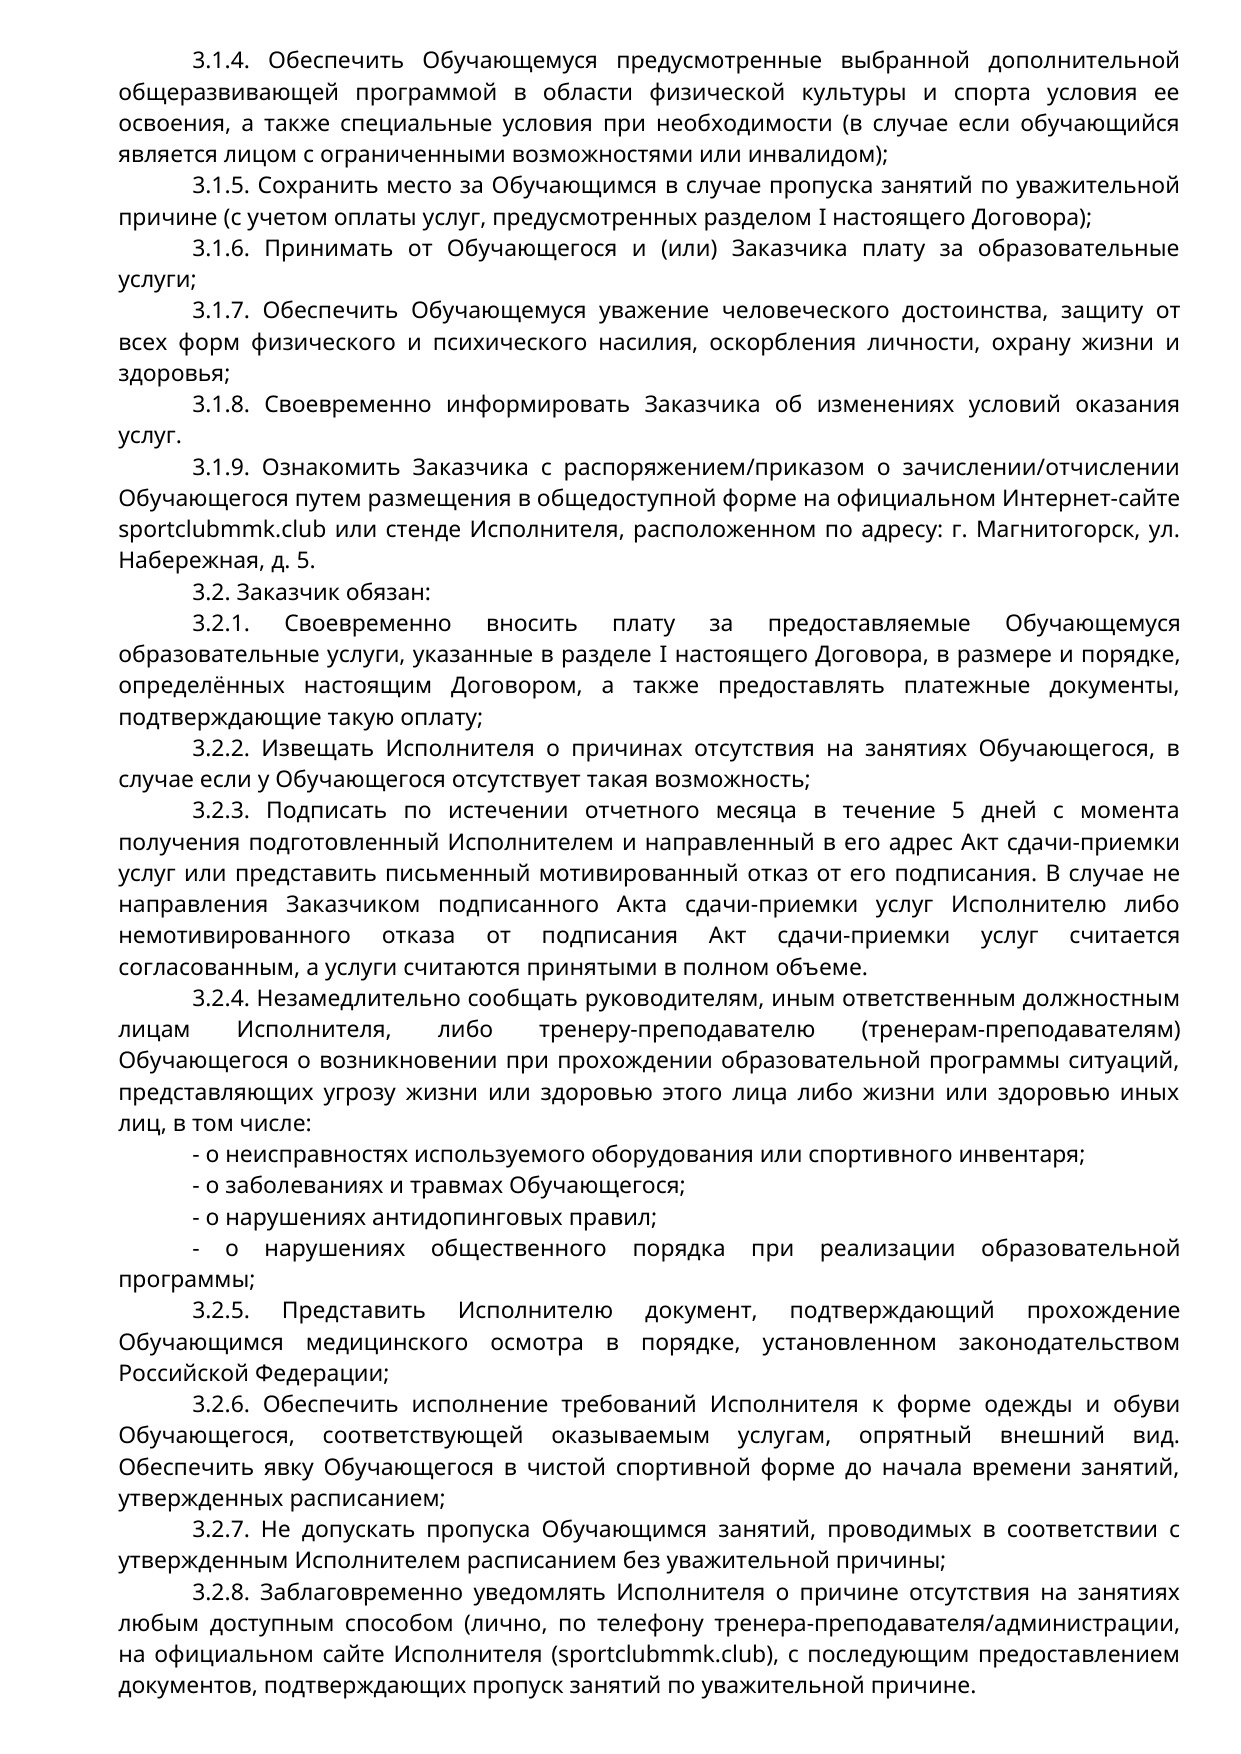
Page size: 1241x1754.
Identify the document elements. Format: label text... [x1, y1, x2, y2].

text 3.1.4. Обеспечить Обучающемуся предусмотренные выбранной дополнительной общеразвивающей программой в области физической культуры и спорта условия ее освоения, а также специальные условия при необходимости (в случае если обучающийся является лицом с ограниченными возможностями или инвалидом); [118, 44, 1181, 169]
text 3.1.7. Обеспечить Обучающемуся уважение человеческого достоинства, защиту от всех форм физического и психического насилия, оскорбления личности, охрану жизни и здоровья; [118, 294, 1181, 388]
text 3.2.4. Незамедлительно сообщать руководителям, иным ответственным должностным лицам Исполнителя, либо тренеру-преподавателю (тренерам-преподавателям) Обучающегося о возникновении при прохождении образовательной программы ситуаций, представляющих угрозу жизни или здоровью этого лица либо жизни или здоровью иных лиц, в том числе: [118, 982, 1181, 1138]
text 3.2.7. Не допускать пропуска Обучающимся занятий, проводимых в соответствии с утвержденным Исполнителем расписанием без уважительной причины; [118, 1513, 1181, 1576]
text 3.2.3. Подписать по истечении отчетного месяца в течение 5 дней с момента получения подготовленный Исполнителем и направленный в его адрес Акт сдачи-приемки услуг или представить письменный мотивированный отказ от его подписания. В случае не направления Заказчиком подписанного Акта сдачи-приемки услуг Исполнителю либо немотивированного отказа от подписания Акт сдачи-приемки услуг считается согласованным, а услуги считаются принятыми в полном объеме. [118, 794, 1181, 982]
text 3.2.1. Своевременно вносить плату за предоставляемые Обучающемуся образовательные услуги, указанные в разделе I настоящего Договора, в размере и порядке, определённых настоящим Договором, а также предоставлять платежные документы, подтверждающие такую оплату; [118, 607, 1181, 732]
text 3.1.9. Ознакомить Заказчика с распоряжением/приказом о зачислении/отчислении Обучающегося путем размещения в общедоступной форме на официальном Интернет-сайте sportclubmmk.club или стенде Исполнителя, расположенном по адресу: г. Магнитогорск, ул. Набережная, д. 5. [118, 451, 1181, 576]
text 3.1.8. Своевременно информировать Заказчика об изменениях условий оказания услуг. [118, 388, 1181, 451]
text - о неисправностях используемого оборудования или спортивного инвентаря; [118, 1138, 1181, 1169]
text 3.2.8. Заблаговременно уведомлять Исполнителя о причине отсутствия на занятиях любым доступным способом (лично, по телефону тренера-преподавателя/администрации, на официальном сайте Исполнителя (sportclubmmk.club), с последующим предоставлением документов, подтверждающих пропуск занятий по уважительной причине. [118, 1576, 1181, 1701]
text - о нарушениях антидопинговых правил; [118, 1201, 1181, 1232]
text 3.2. Заказчик обязан: [118, 576, 1181, 607]
text 3.1.5. Сохранить место за Обучающимся в случае пропуска занятий по уважительной причине (с учетом оплаты услуг, предусмотренных разделом I настоящего Договора); [118, 169, 1181, 232]
text 3.1.6. Принимать от Обучающегося и (или) Заказчика плату за образовательные услуги; [118, 232, 1181, 294]
text 3.2.2. Извещать Исполнителя о причинах отсутствия на занятиях Обучающегося, в случае если у Обучающегося отсутствует такая возможность; [118, 732, 1181, 794]
text 3.2.6. Обеспечить исполнение требований Исполнителя к форме одежды и обуви Обучающегося, соответствующей оказываемым услугам, опрятный внешний вид. Обеспечить явку Обучающегося в чистой спортивной форме до начала времени занятий, утвержденных расписанием; [118, 1388, 1181, 1513]
text - о заболеваниях и травмах Обучающегося; [118, 1169, 1181, 1201]
text 3.2.5. Представить Исполнителю документ, подтверждающий прохождение Обучающимся медицинского осмотра в порядке, установленном законодательством Российской Федерации; [118, 1294, 1181, 1388]
text - о нарушениях общественного порядка при реализации образовательной программы; [118, 1232, 1181, 1294]
